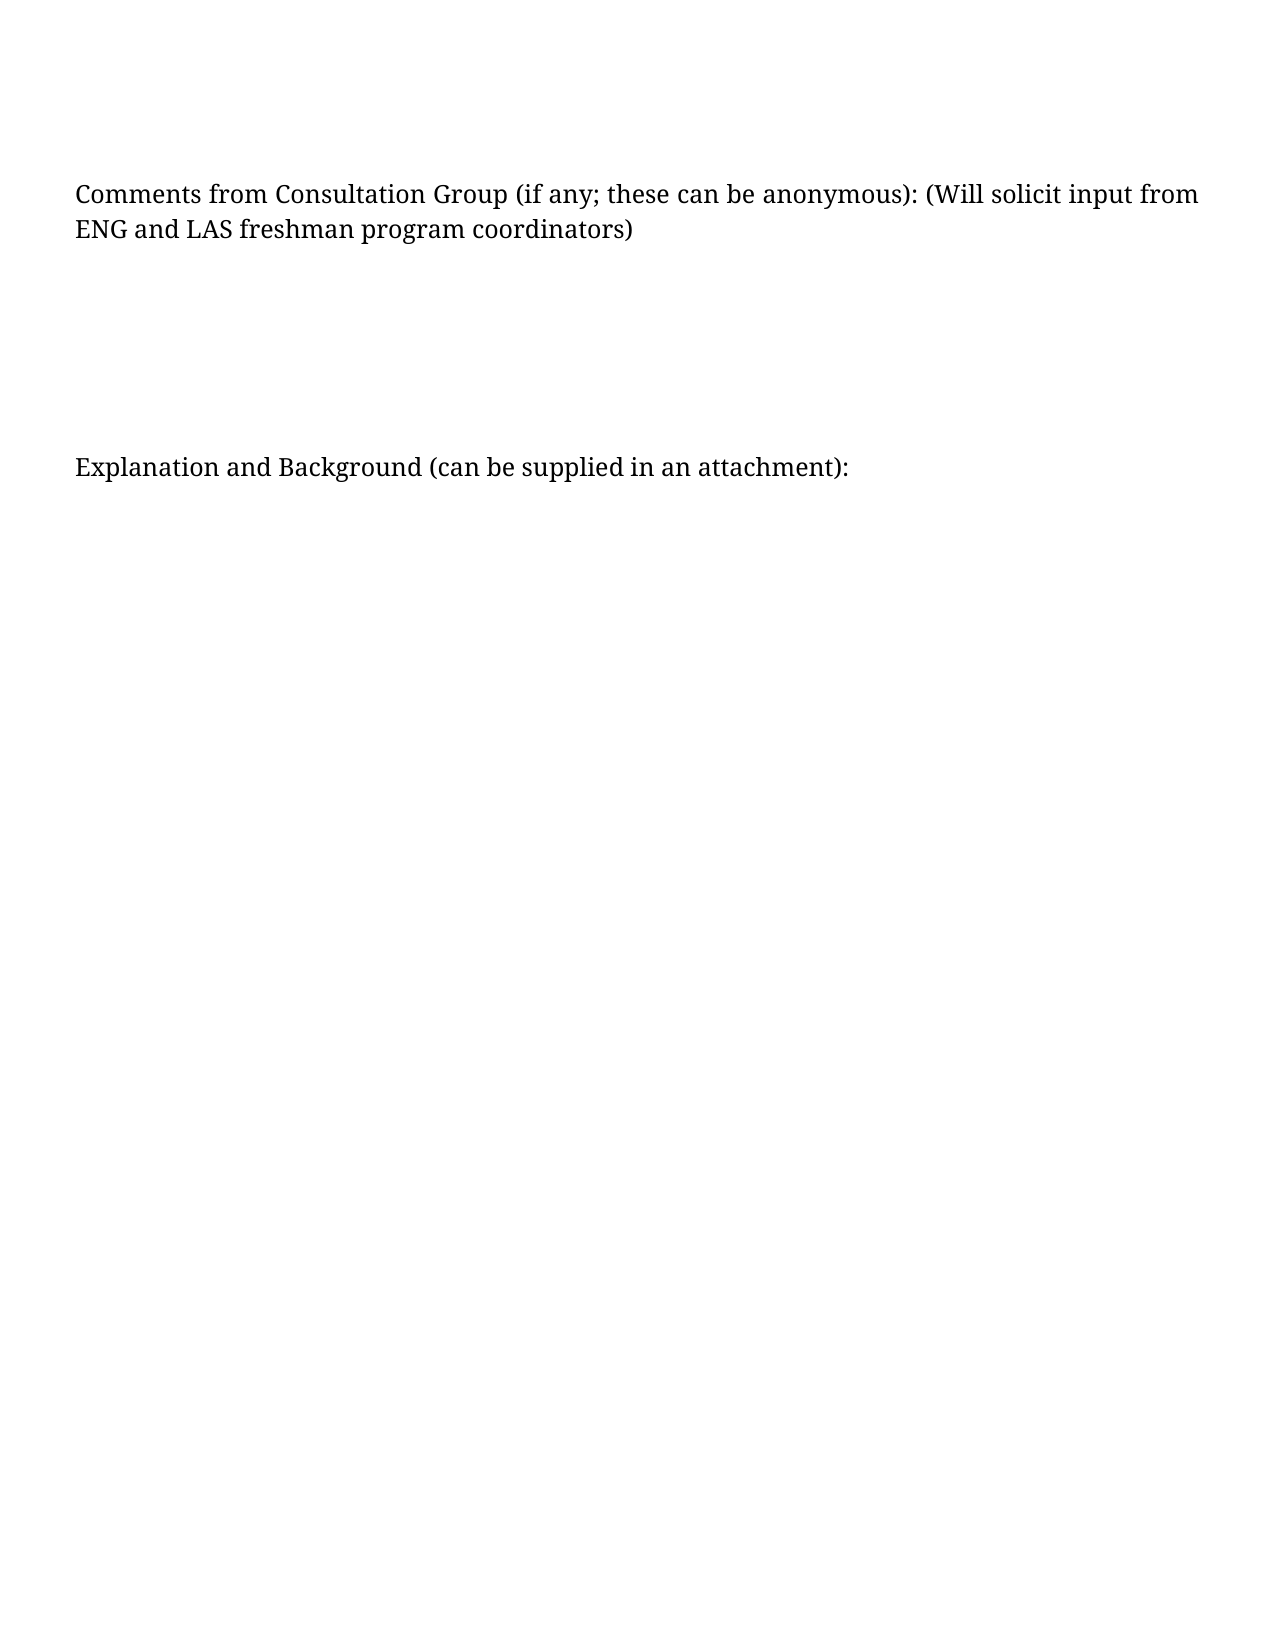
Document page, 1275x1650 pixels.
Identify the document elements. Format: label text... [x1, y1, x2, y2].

text Explanation and Background (can be supplied in an attachment): [75, 450, 1200, 484]
text Comments from Consultation Group (if any; these can be anonymous): (Will solicit input from ENG and LAS freshman program coordinators) [75, 177, 1200, 245]
